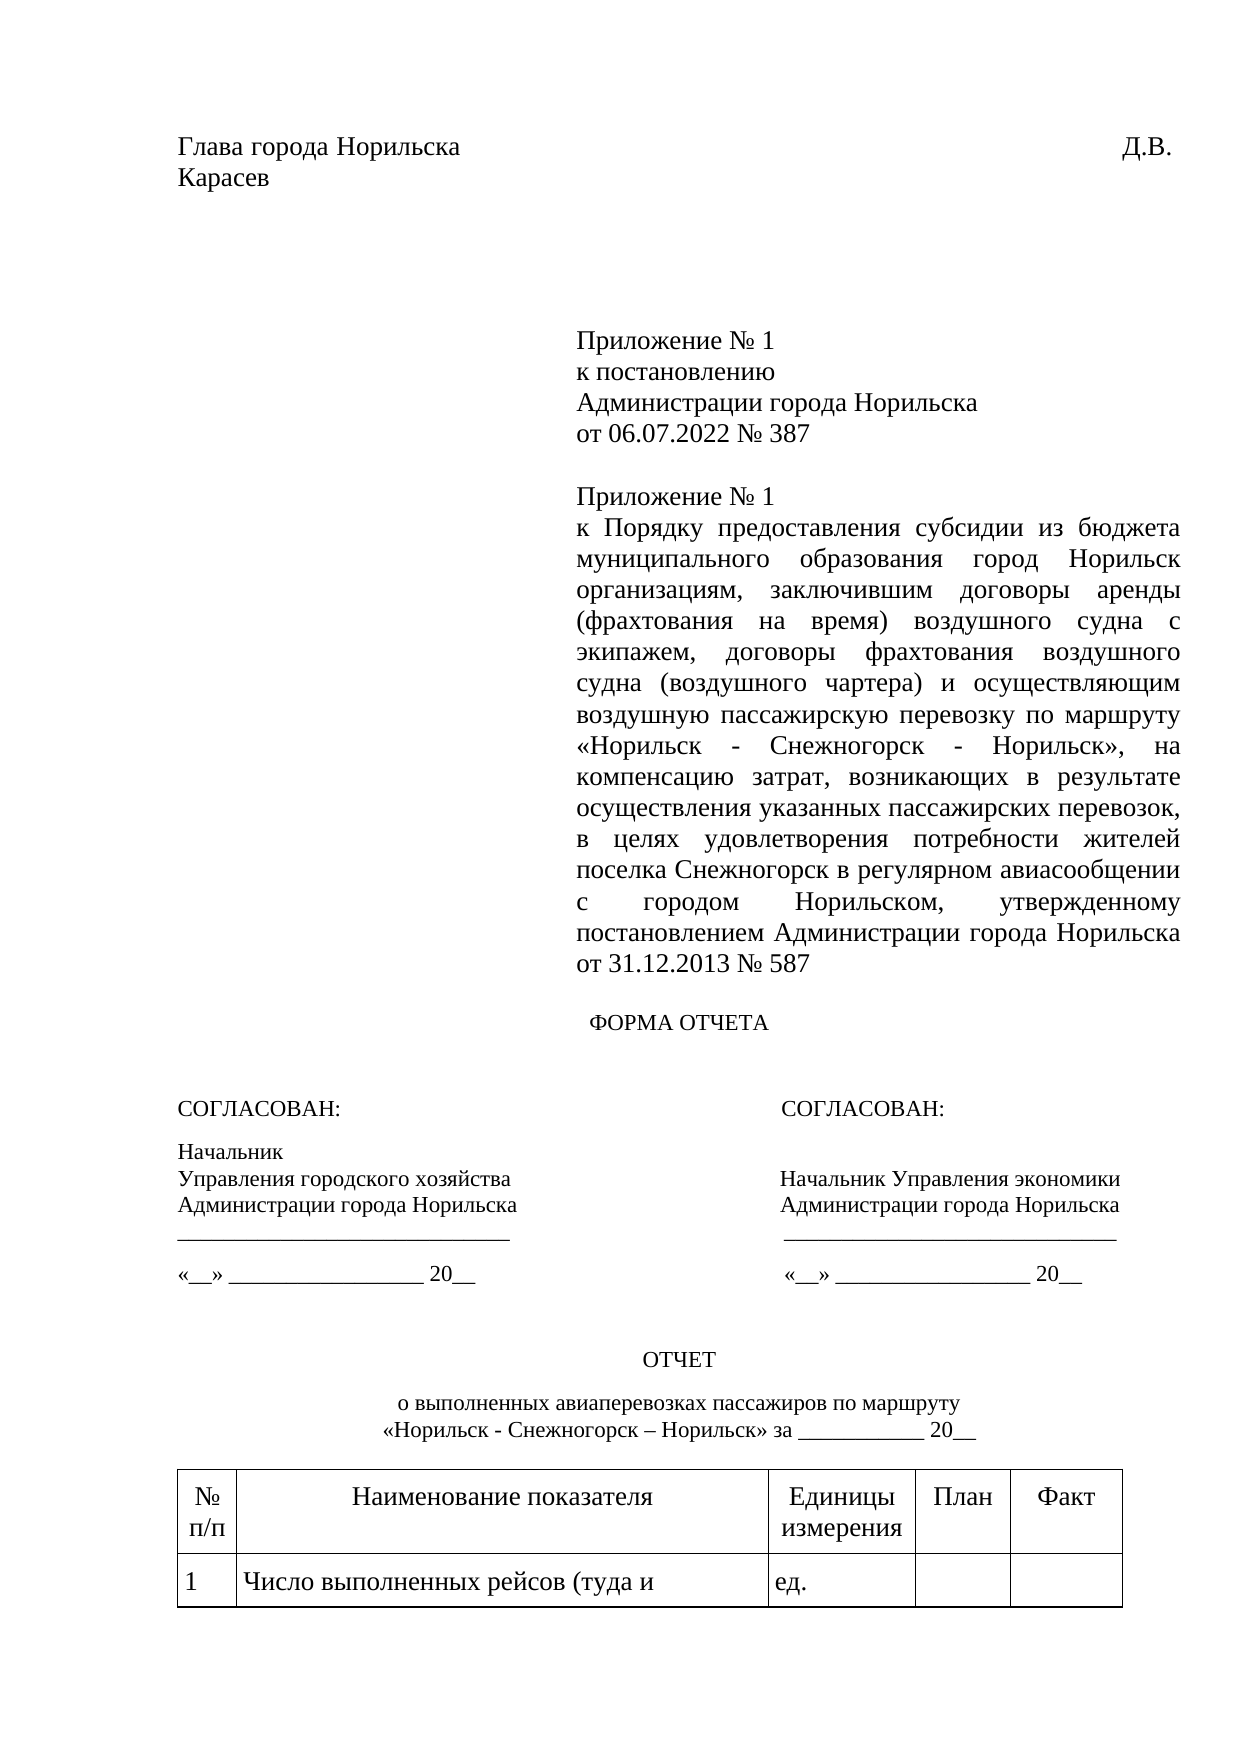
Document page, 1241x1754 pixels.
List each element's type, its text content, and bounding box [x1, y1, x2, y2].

text от 06.07.2022 № 387 [576, 417, 1181, 448]
text к Порядку предоставления субсидии из бюджета муниципального образования город Норильск организациям, заключившим договоры аренды (фрахтования на время) воздушного судна с экипажем, договоры фрахтования воздушного судна (воздушного чартера) и осуществляющим воздушную пассажирскую перевозку по маршруту «Норильск - Снежногорск - Норильск», на компенсацию затрат, возникающих в результате осуществления указанных пассажирских перевозок, в целях удовлетворения потребности жителей поселка Снежногорск в регулярном авиасообщении с городом Норильском, утвержденному постановлением Администрации города Норильска от 31.12.2013 № 587 [576, 511, 1181, 978]
text Приложение № 1 [576, 480, 1181, 511]
text _____________________________ _____________________________ [177, 1217, 1181, 1244]
table_cell [1011, 1554, 1122, 1606]
table_header № п/п [178, 1470, 236, 1553]
text Администрации города Норильска Администрации города Норильска [177, 1191, 1181, 1217]
text Начальник [177, 1138, 1181, 1164]
table_header Наименование показателя [237, 1470, 768, 1553]
text СОГЛАСОВАН: СОГЛАСОВАН: [177, 1095, 1181, 1122]
text «Норильск - Снежногорск – Норильск» за ___________ 20__ [177, 1416, 1181, 1442]
table_cell [916, 1554, 1010, 1606]
text «__» _________________ 20__ «__» _________________ 20__ [177, 1260, 1181, 1287]
text к постановлению [576, 355, 1181, 386]
text о выполненных авиаперевозках пассажиров по маршруту [177, 1389, 1181, 1416]
table_header Факт [1011, 1470, 1122, 1553]
table_cell ед. [769, 1554, 915, 1606]
table_header Единицы измерения [769, 1470, 915, 1553]
text Управления городского хозяйства Начальник Управления экономики [177, 1164, 1181, 1191]
text ОТЧЕТ [177, 1346, 1181, 1373]
table_cell 1 [178, 1554, 236, 1606]
text ФОРМА ОТЧЕТА [177, 1009, 1181, 1036]
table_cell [237, 1554, 768, 1606]
text Глава города Норильска Д.В. Карасев [177, 130, 1181, 192]
text Администрации города Норильска [576, 386, 1181, 417]
table_header План [916, 1470, 1010, 1553]
text Приложение № 1 [576, 324, 1181, 355]
